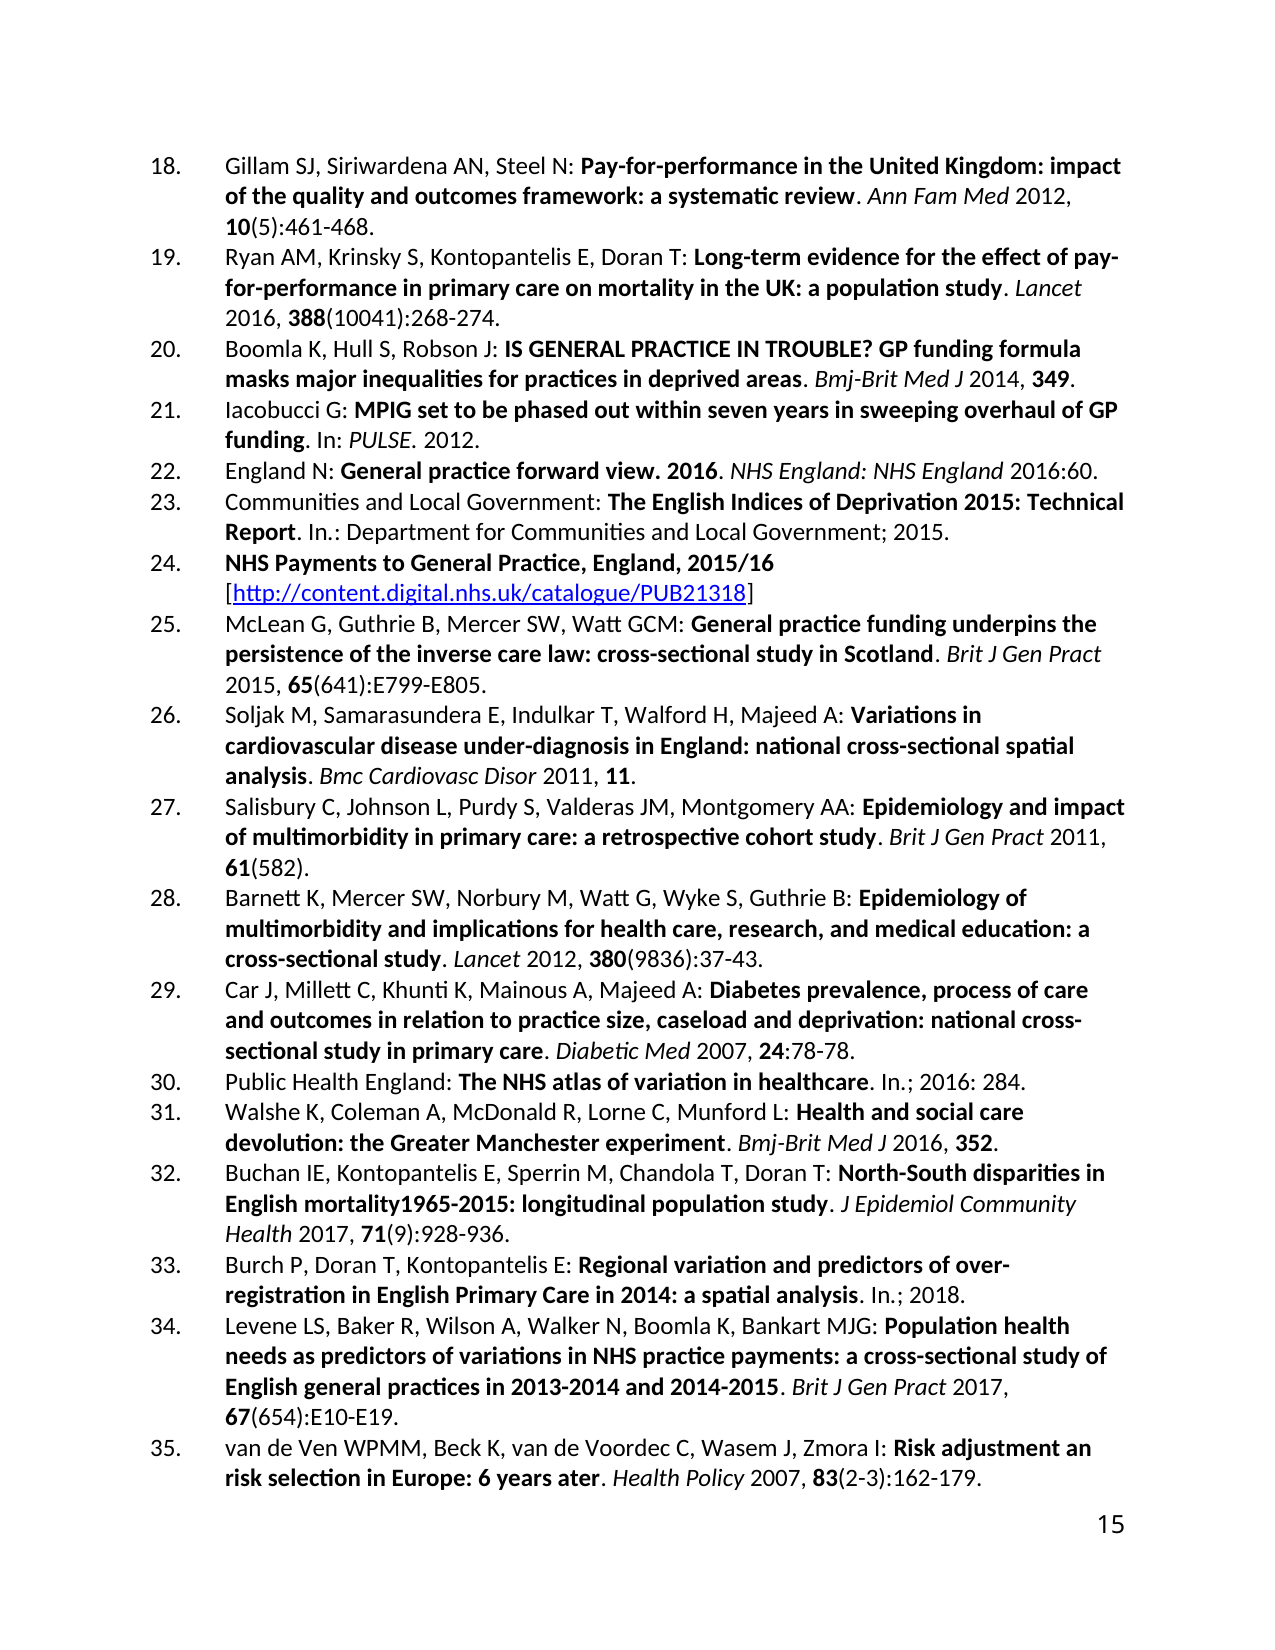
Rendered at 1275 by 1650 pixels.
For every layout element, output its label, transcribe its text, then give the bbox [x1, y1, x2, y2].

text 24. NHS Payments to General Practice, England, 2015/16 [http://content.digital.nhs.uk/catalogue/PUB21318] [150, 547, 1125, 608]
text 28. Barnett K, Mercer SW, Norbury M, Watt G, Wyke S, Guthrie B: Epidemiology of multimorbidity and implications for health care, research, and medical education: a cross-sectional study. Lancet 2012, 380(9836):37-43. [150, 882, 1125, 974]
text 23. Communities and Local Government: The English Indices of Deprivation 2015: Technical Report. In.: Department for Communities and Local Government; 2015. [150, 486, 1125, 547]
text 31. Walshe K, Coleman A, McDonald R, Lorne C, Munford L: Health and social care devolution: the Greater Manchester experiment. Bmj-Brit Med J 2016, 352. [150, 1096, 1125, 1157]
text 18. Gillam SJ, Siriwardena AN, Steel N: Pay-for-performance in the United Kingdom: impact of the quality and outcomes framework: a systematic review. Ann Fam Med 2012, 10(5):461-468. [150, 150, 1125, 242]
text 29. Car J, Millett C, Khunti K, Mainous A, Majeed A: Diabetes prevalence, process of care and outcomes in relation to practice size, caseload and deprivation: national cross-sectional study in primary care. Diabetic Med 2007, 24:78-78. [150, 974, 1125, 1066]
text 22. England N: General practice forward view. 2016. NHS England: NHS England 2016:60. [150, 455, 1125, 486]
text 20. Boomla K, Hull S, Robson J: IS GENERAL PRACTICE IN TROUBLE? GP funding formula masks major inequalities for practices in deprived areas. Bmj-Brit Med J 2014, 349. [150, 333, 1125, 394]
text 26. Soljak M, Samarasundera E, Indulkar T, Walford H, Majeed A: Variations in cardiovascular disease under-diagnosis in England: national cross-sectional spatial analysis. Bmc Cardiovasc Disor 2011, 11. [150, 699, 1125, 791]
text 33. Burch P, Doran T, Kontopantelis E: Regional variation and predictors of over-registration in English Primary Care in 2014: a spatial analysis. In.; 2018. [150, 1249, 1125, 1310]
text 30. Public Health England: The NHS atlas of variation in healthcare. In.; 2016: 284. [150, 1066, 1125, 1096]
text 34. Levene LS, Baker R, Wilson A, Walker N, Boomla K, Bankart MJG: Population health needs as predictors of variations in NHS practice payments: a cross-sectional study of English general practices in 2013-2014 and 2014-2015. Brit J Gen Pract 2017, 67(654):E10-E19. [150, 1310, 1125, 1432]
text 27. Salisbury C, Johnson L, Purdy S, Valderas JM, Montgomery AA: Epidemiology and impact of multimorbidity in primary care: a retrospective cohort study. Brit J Gen Pract 2011, 61(582). [150, 791, 1125, 882]
text 19. Ryan AM, Krinsky S, Kontopantelis E, Doran T: Long-term evidence for the effect of pay-for-performance in primary care on mortality in the UK: a population study. Lancet 2016, 388(10041):268-274. [150, 242, 1125, 333]
text 35. van de Ven WPMM, Beck K, van de Voordec C, Wasem J, Zmora I: Risk adjustment an risk selection in Europe: 6 years ater. Health Policy 2007, 83(2-3):162-179. [150, 1432, 1125, 1493]
text 32. Buchan IE, Kontopantelis E, Sperrin M, Chandola T, Doran T: North-South disparities in English mortality1965-2015: longitudinal population study. J Epidemiol Community Health 2017, 71(9):928-936. [150, 1157, 1125, 1249]
text 21. Iacobucci G: MPIG set to be phased out within seven years in sweeping overhaul of GP funding. In: PULSE. 2012. [150, 394, 1125, 455]
text 25. McLean G, Guthrie B, Mercer SW, Watt GCM: General practice funding underpins the persistence of the inverse care law: cross-sectional study in Scotland. Brit J Gen Pract 2015, 65(641):E799-E805. [150, 608, 1125, 699]
